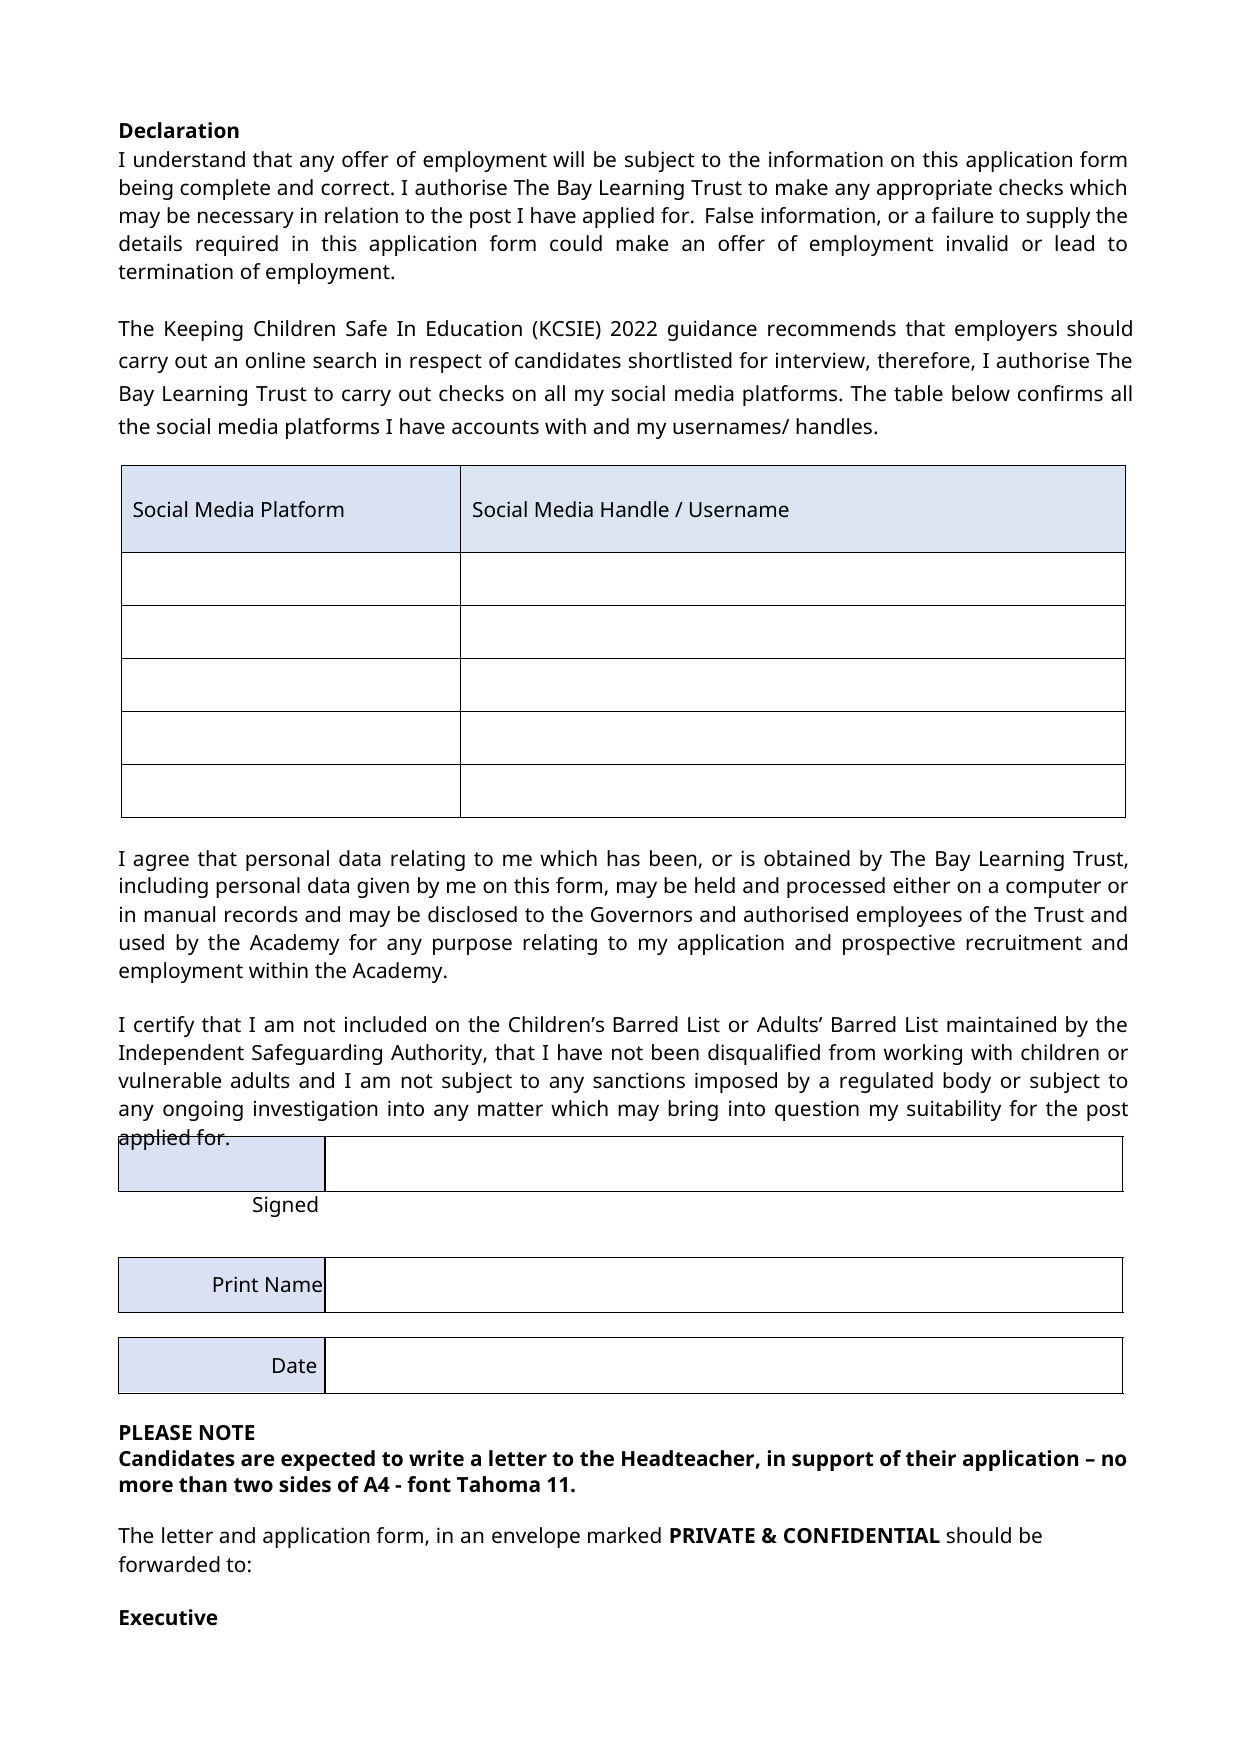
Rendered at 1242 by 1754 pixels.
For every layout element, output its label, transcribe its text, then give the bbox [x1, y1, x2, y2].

table_cell [461, 659, 1125, 711]
text I agree that personal data relating to me which has been, or is obtained by The Bay Learning Trust, including personal data given by me on this form, may be held and processed either on a computer or in manual records and may be disclosed to the Governors and authorised employees of the Trust and used by the Academy for any purpose relating to my application and prospective recruitment and employment within the Academy. [118, 844, 1129, 985]
table_cell [122, 765, 460, 817]
text The letter and application form, in an envelope marked PRIVATE & CONFIDENTIAL should be forwarded to: [118, 1521, 1129, 1578]
text Signed [252, 1192, 1137, 1216]
table_cell [122, 659, 460, 711]
text I certify that I am not included on the Children’s Barred List or Adults’ Barred List maintained by the Independent Safeguarding Authority, that I have not been disqualified from working with children or vulnerable adults and I am not subject to any sanctions imposed by a regulated body or subject to any ongoing investigation into any matter which may bring into question my suitability for the post applied for. [118, 1010, 1129, 1151]
table_cell [461, 553, 1125, 605]
table_header Social Media Handle / Username [461, 466, 1125, 552]
table_cell [461, 712, 1125, 764]
table_cell [122, 553, 460, 605]
table_cell [461, 606, 1125, 658]
text Declaration [118, 116, 245, 145]
table_cell [122, 712, 460, 764]
text Date [271, 1352, 1137, 1377]
text I understand that any offer of employment will be subject to the information on this application form being complete and correct. I authorise The Bay Learning Trust to make any appropriate checks which may be necessary in relation to the post I have applied for. False information, or a failure to supply the details required in this application form could make an offer of employment invalid or lead to termination of employment. [118, 145, 1128, 286]
text Print Name [212, 1272, 1137, 1296]
table_header Social Media Platform [122, 466, 460, 552]
text PLEASE NOTE [118, 1418, 1137, 1446]
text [118, 1603, 356, 1632]
text Candidates are expected to write a letter to the Headteacher, in support of their application – no more than two sides of A4 - font Tahoma 11. [118, 1447, 1129, 1497]
text The Keeping Children Safe In Education (KCSIE) 2022 guidance recommends that employers should carry out an online search in respect of candidates shortlisted for interview, therefore, I authorise The Bay Learning Trust to carry out checks on all my social media platforms. The table below confirms all the social media platforms I have accounts with and my usernames/ handles. [118, 314, 1135, 440]
table_cell [461, 765, 1125, 817]
table_cell [122, 606, 460, 658]
